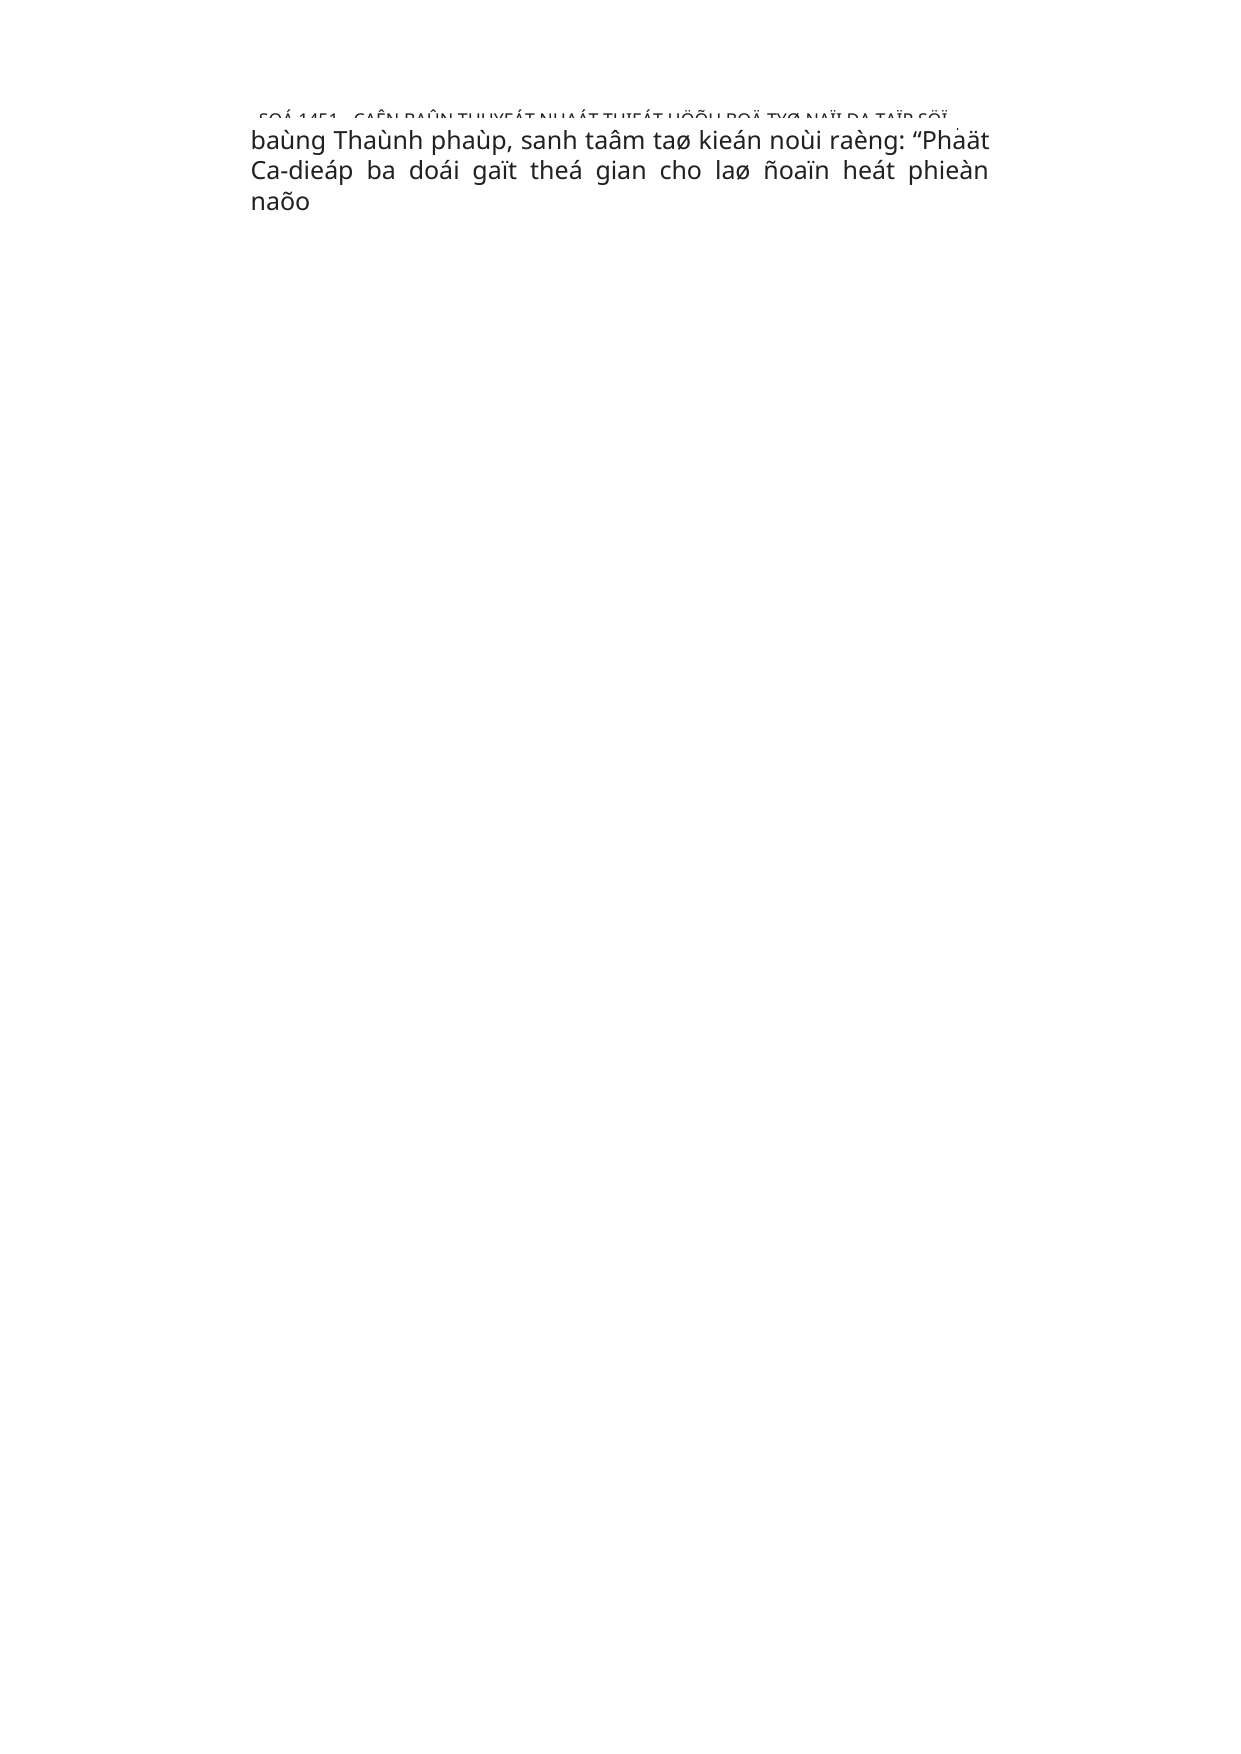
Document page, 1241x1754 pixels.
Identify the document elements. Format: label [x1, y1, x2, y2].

text [250, 125, 990, 218]
